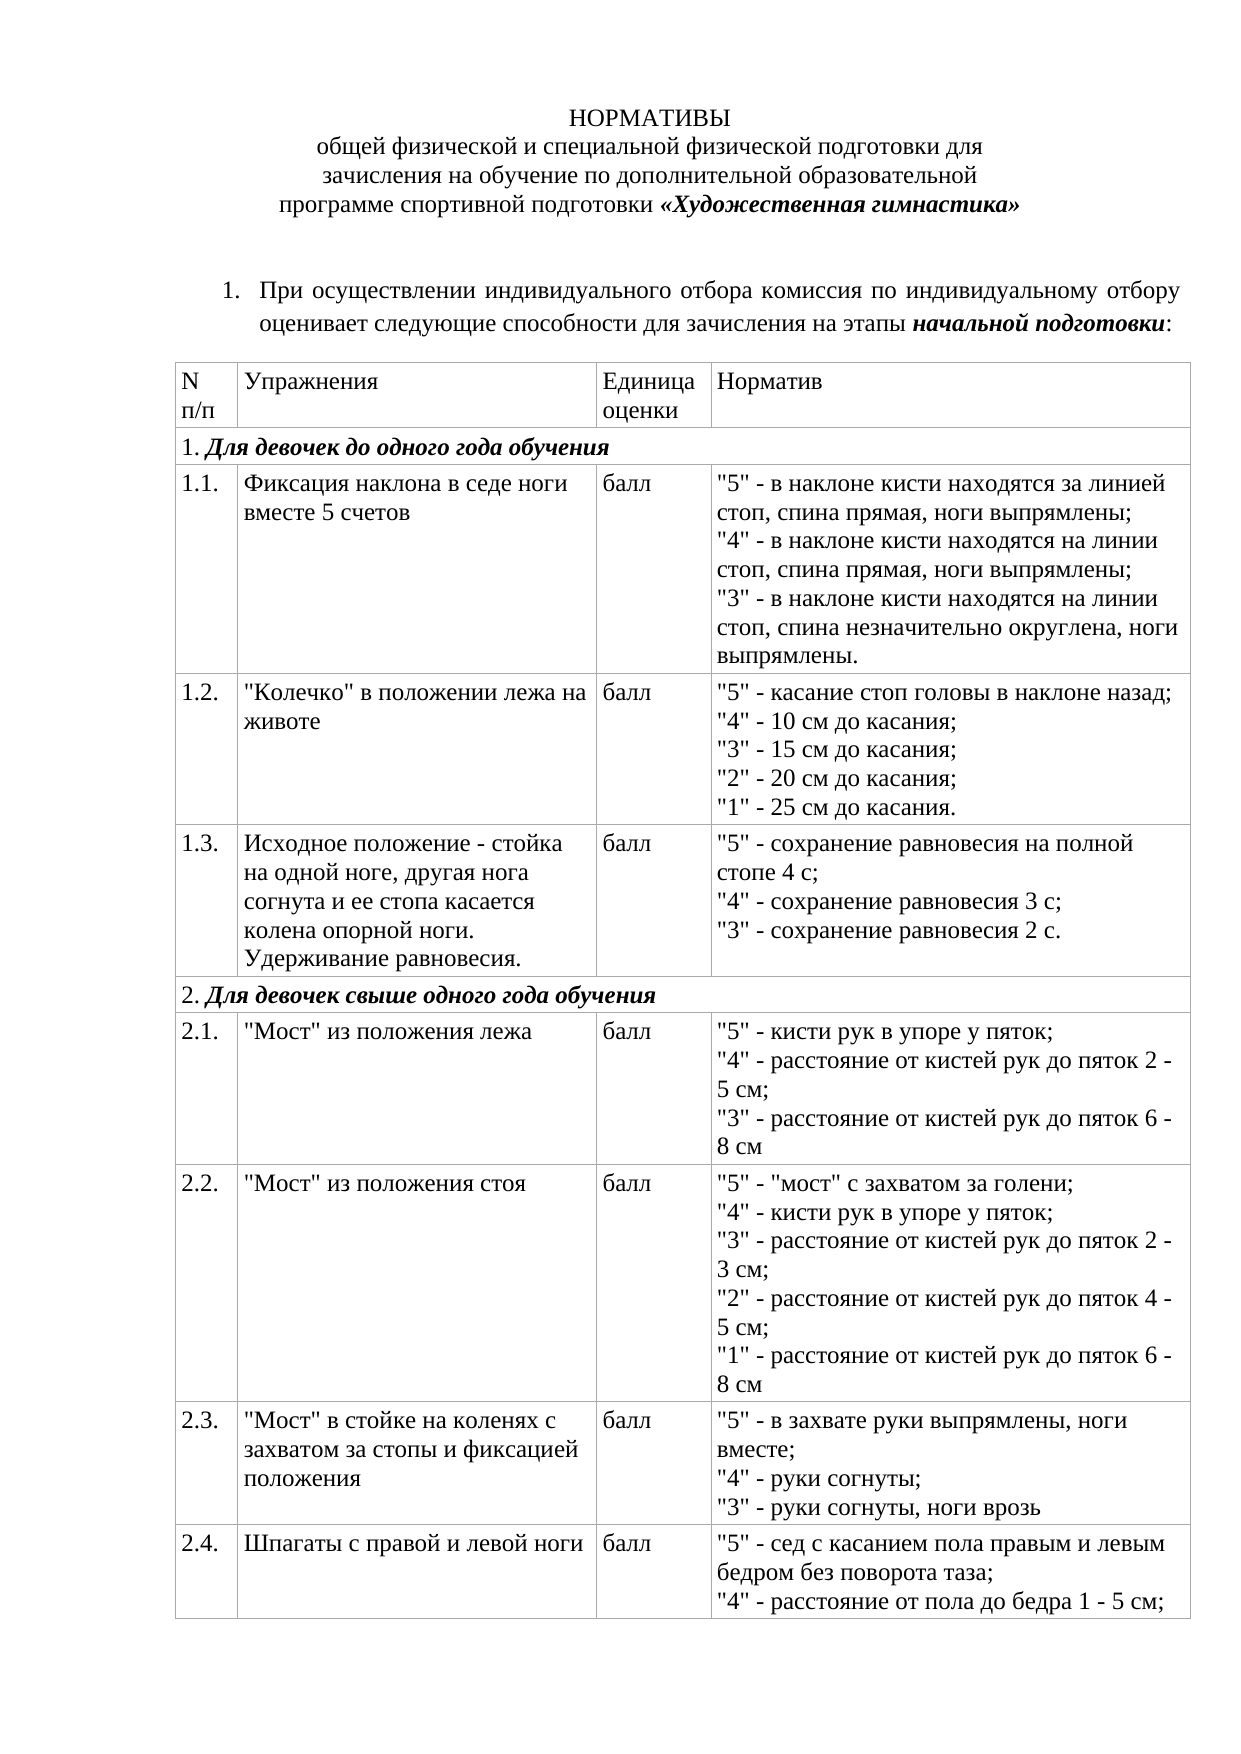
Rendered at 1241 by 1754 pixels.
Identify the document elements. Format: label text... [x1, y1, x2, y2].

table_cell "Мост" из положения лежа [238, 1013, 596, 1163]
table_cell "Мост" в стойке на коленях с захватом за стопы и фиксацией положения [238, 1402, 596, 1524]
table_cell "5" - кисти рук в упоре у пяток; "4" - расстояние от кистей рук до пяток 2 - 5 см; "3" - расстояние от кистей рук до пяток 6 - 8 см [712, 1013, 1190, 1163]
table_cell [238, 1525, 596, 1618]
table_cell 1.3. [176, 825, 237, 976]
table_cell Фиксация наклона в седе ноги вместе 5 счетов [238, 465, 596, 673]
table_header N п/п [176, 363, 237, 427]
table_header Норматив [712, 363, 1190, 427]
text НОРМАТИВЫ общей физической и специальной физической подготовки для зачисления на обучение по дополнительной образовательной программе спортивной подготовки «Художественная гимнастика» [266, 103, 1034, 218]
table_cell балл [597, 1013, 711, 1163]
table_cell 1.1. [176, 465, 237, 673]
table_cell "5" - в наклоне кисти находятся за линией стоп, спина прямая, ноги выпрямлены; "4" - в наклоне кисти находятся на линии стоп, спина прямая, ноги выпрямлены; "3" - в наклоне кисти находятся на линии стоп, спина незначительно округлена, ноги выпрямлены. [712, 465, 1190, 673]
list При осуществлении индивидуального отбора комиссия по индивидуальному отбору оценивает следующие способности для зачисления на этапы начальной подготовки: [222, 275, 1181, 337]
table_cell 2.4. [176, 1525, 237, 1618]
table_cell балл [597, 465, 711, 673]
table_cell балл [597, 1402, 711, 1524]
table_cell 2.2. [176, 1165, 237, 1401]
table_cell Исходное положение - стойка на одной ноге, другая нога согнута и ее стопа касается колена опорной ноги. Удерживание равновесия. [238, 825, 596, 976]
table_cell балл [597, 1525, 711, 1618]
table_cell 1. Для девочек до одного года обучения [176, 428, 1190, 464]
table_cell балл [597, 674, 711, 824]
table_cell балл [597, 825, 711, 976]
table_cell 2. Для девочек свыше одного года обучения [176, 977, 1190, 1012]
table_cell "5" - сохранение равновесия на полной стопе 4 с; "4" - сохранение равновесия 3 с; "3" - сохранение равновесия 2 с. [712, 825, 1190, 976]
table_header Упражнения [238, 363, 596, 427]
table_cell 2.1. [176, 1013, 237, 1163]
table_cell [712, 1525, 1190, 1618]
table_cell "5" - касание стоп головы в наклоне назад; "4" - 10 см до касания; "3" - 15 см до касания; "2" - 20 см до касания; "1" - 25 см до касания. [712, 674, 1190, 824]
table_header Единица оценки [597, 363, 711, 427]
table_cell 1.2. [176, 674, 237, 824]
table_cell "Колечко" в положении лежа на животе [238, 674, 596, 824]
table_cell балл [597, 1165, 711, 1401]
table_cell "Мост" из положения стоя [238, 1165, 596, 1401]
table_cell "5" - в захвате руки выпрямлены, ноги вместе; "4" - руки согнуты; "3" - руки согнуты, ноги врозь [712, 1402, 1190, 1524]
table_cell "5" - "мост" с захватом за голени; "4" - кисти рук в упоре у пяток; "3" - расстояние от кистей рук до пяток 2 - 3 см; "2" - расстояние от кистей рук до пяток 4 - 5 см; "1" - расстояние от кистей рук до пяток 6 - 8 см [712, 1165, 1190, 1401]
table_cell 2.3. [176, 1402, 237, 1524]
